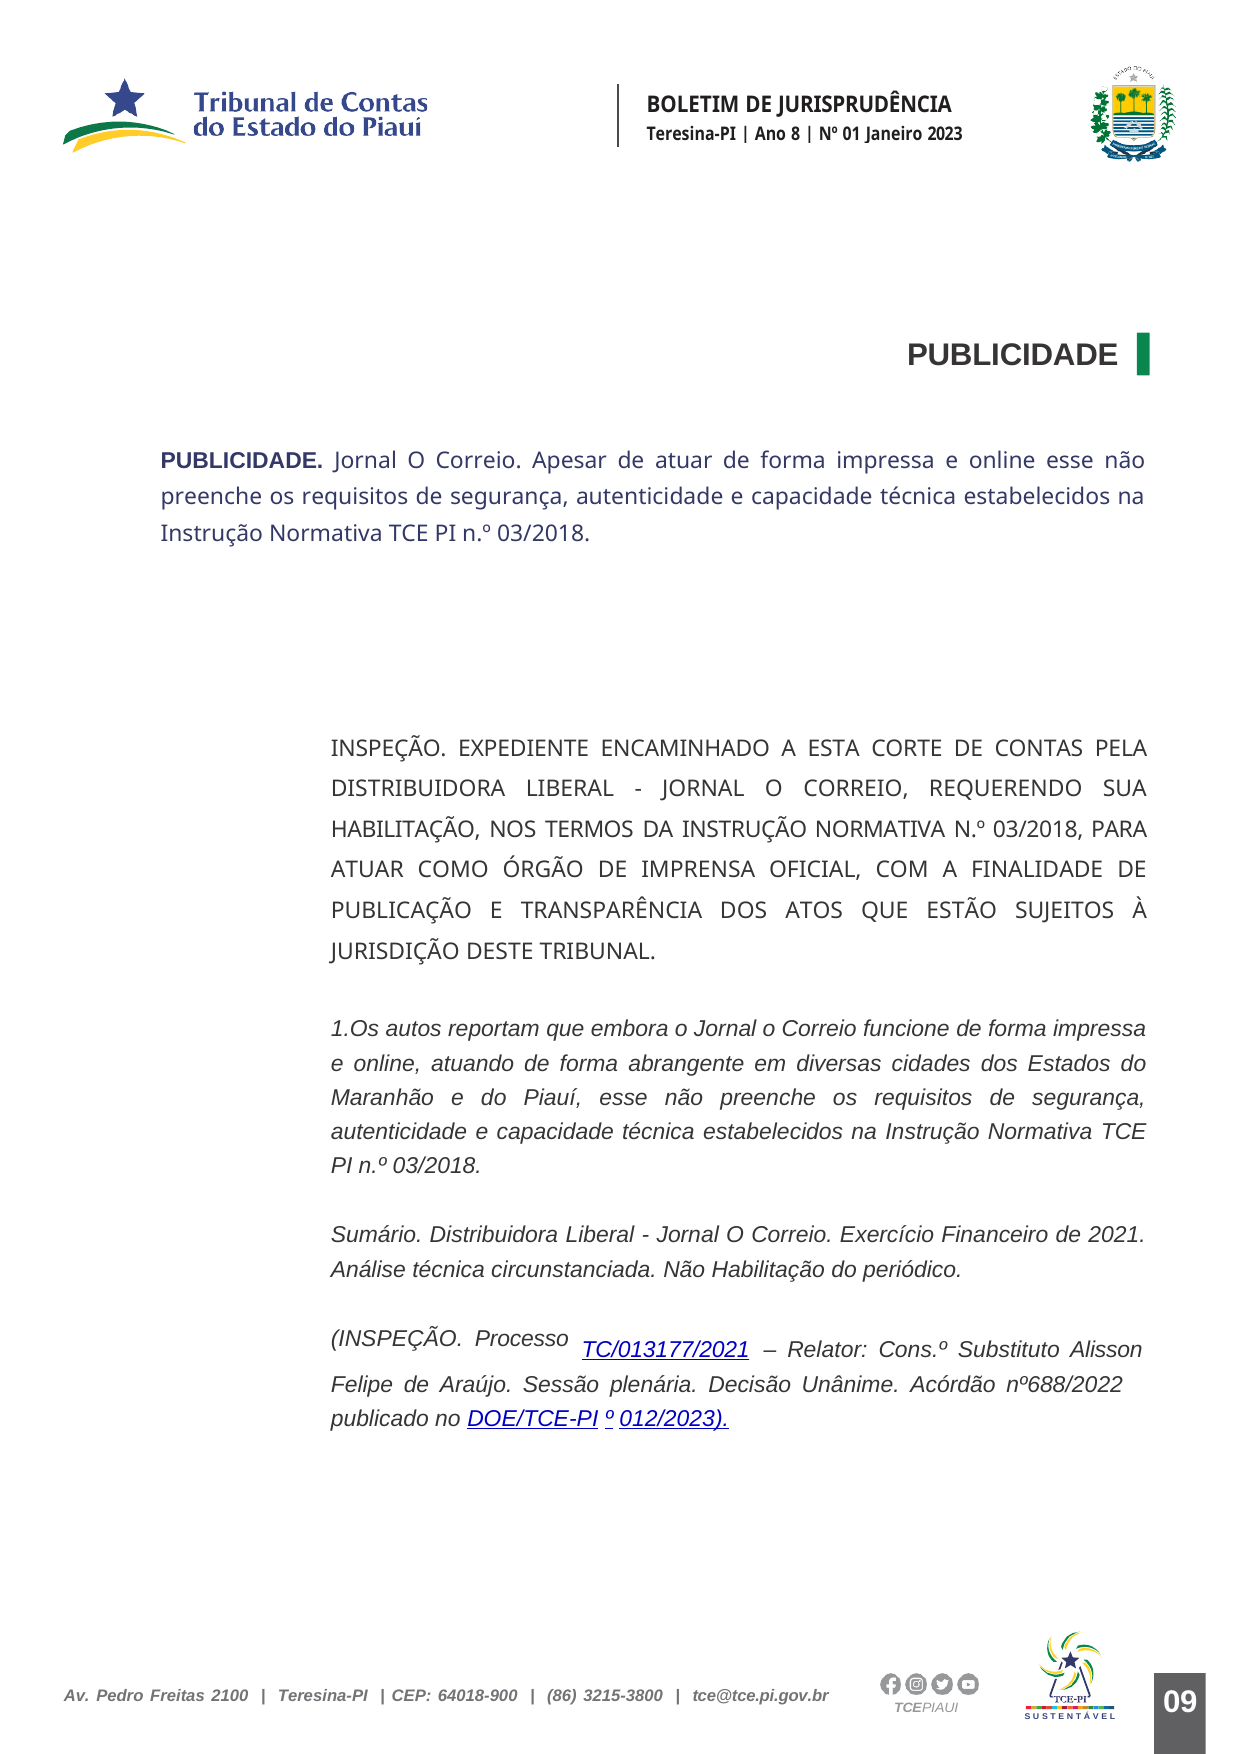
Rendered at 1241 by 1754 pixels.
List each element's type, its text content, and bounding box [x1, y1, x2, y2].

picture [1090, 66, 1177, 162]
picture [880, 1673, 901, 1695]
picture [104, 78, 145, 117]
picture [931, 1673, 953, 1695]
text Felipe de Araújo. Sessão plenária. Decisão Unânime. Acórdão nº688/2022 publicado no DOE/TCE-PI º 012/2023). [331, 1371, 1192, 1431]
text Sumário. Distribuidora Liberal - Jornal O Correio. Exercício Financeiro de 2021. Análise técnica circunstanciada. Não Habilitação do periódico. [331, 1221, 1146, 1282]
picture [193, 91, 428, 136]
picture [957, 1673, 979, 1695]
text 1.Os autos reportam que embora o Jornal o Correio funcione de forma impressa e online, atuando de forma abrangente em diversas cidades dos Estados do Maranhão e do Piauí, esse não preenche os requisitos de segurança, autenticidade e capacidade técnica estabelecidos na Instrução Normativa TCE PI n.º 03/2018. [331, 1015, 1146, 1178]
subtitle PUBLICIDADE [19, 336, 1118, 372]
subtitle INSPEÇÃO. EXPEDIENTE ENCAMINHADO A ESTA CORTE DE CONTAS PELA DISTRIBUIDORA LIBERAL - JORNAL O CORREIO, REQUERENDO SUA HABILITAÇÃO, NOS TERMOS DA INSTRUÇÃO NORMATIVA N.º 03/2018, PARA ATUAR COMO ÓRGÃO DE IMPRENSA OFICIAL, COM A FINALIDADE DE PUBLICAÇÃO E TRANSPARÊNCIA DOS ATOS QUE ESTÃO SUJEITOS À JURISDIÇÃO DESTE TRIBUNAL. [331, 731, 1148, 966]
text (INSPEÇÃO. Processo [331, 1324, 570, 1351]
subtitle TC/013177/2021 [581, 1336, 752, 1363]
subtitle PUBLICIDADE. Jornal O Correio. Apesar de atuar de forma impressa e online esse não preenche os requisitos de segurança, autenticidade e capacidade técnica estabelecidos na Instrução Normativa TCE PI n.º 03/2018. [160, 444, 1146, 548]
text – Relator: Cons.º Substituto Alisson [763, 1336, 1192, 1363]
picture [905, 1673, 927, 1695]
